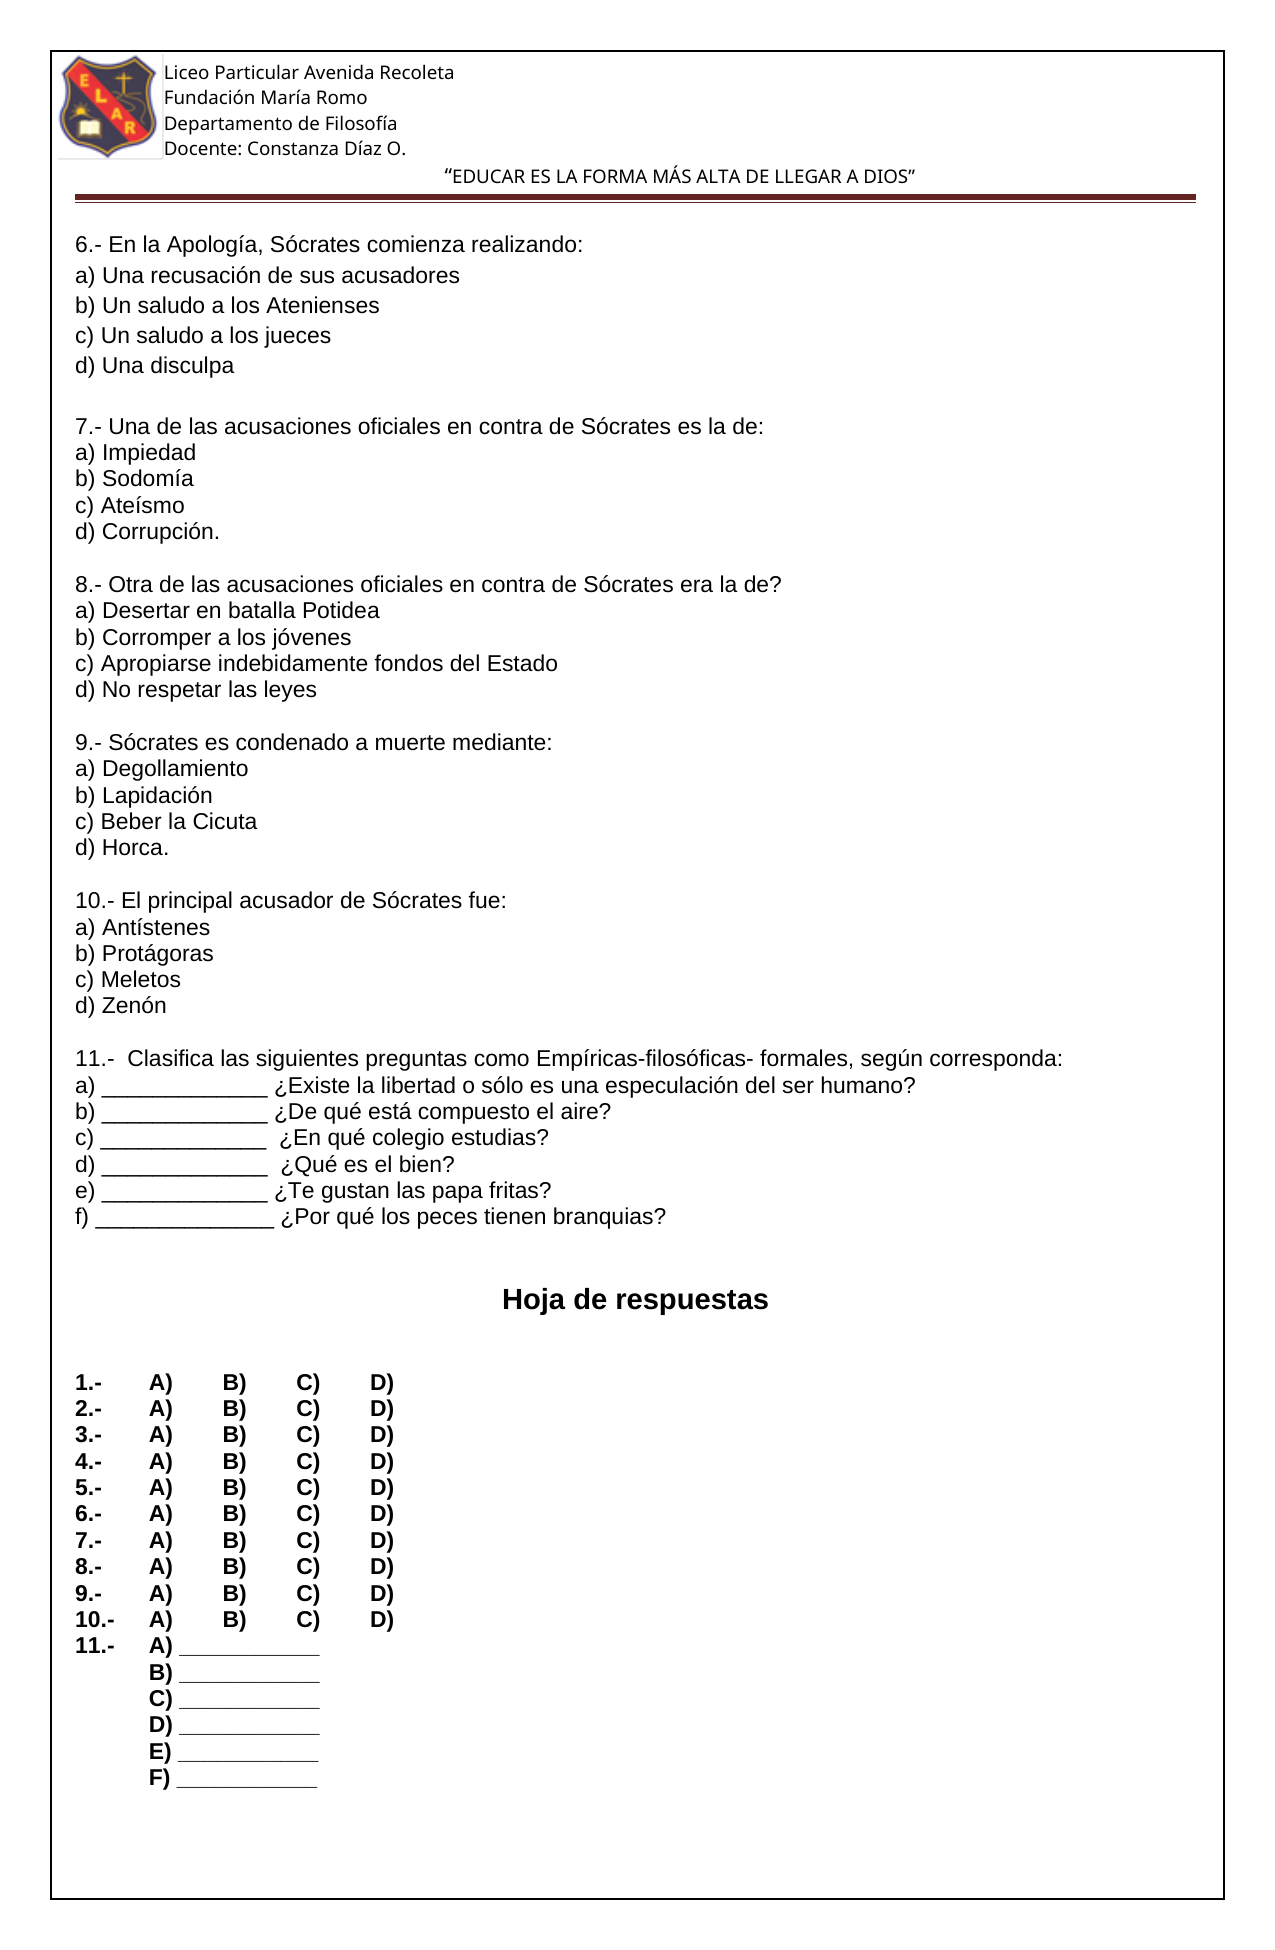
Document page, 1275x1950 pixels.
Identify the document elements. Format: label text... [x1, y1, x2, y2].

text a) Antístenes [75, 913, 1196, 940]
list C) ___________ [75, 1685, 1196, 1711]
text a) _____________ ¿Existe la libertad o sólo es una especulación del ser humano? [75, 1072, 1196, 1098]
text d) _____________ ¿Qué es el bien? [75, 1151, 1196, 1177]
text b) Corromper a los jóvenes [75, 623, 1196, 650]
text a) Desertar en batalla Potidea [75, 597, 1196, 623]
text 7.- Una de las acusaciones oficiales en contra de Sócrates es la de: [75, 413, 1196, 439]
text b) _____________ ¿De qué está compuesto el aire? [75, 1098, 1196, 1124]
text a) Degollamiento [75, 755, 1196, 782]
text d) Corrupción. [75, 518, 1196, 544]
list 10.- A) B) C) D) [75, 1606, 1196, 1632]
text F) ___________ [75, 1764, 1196, 1790]
text c) Ateísmo [75, 492, 1196, 518]
text c) Meletos [75, 966, 1196, 992]
text f) ______________ ¿Por qué los peces tienen branquias? [75, 1203, 1196, 1230]
text b) Lapidación [75, 782, 1196, 808]
text d) Horca. [75, 834, 1196, 861]
list 2.- A) B) C) D) [75, 1395, 1196, 1421]
text c) Beber la Cicuta [75, 808, 1196, 834]
text b) Protágoras [75, 940, 1196, 966]
text 10.- El principal acusador de Sócrates fue: [75, 887, 1196, 913]
list D) ___________ [75, 1711, 1196, 1738]
text 9.- Sócrates es condenado a muerte mediante: [75, 729, 1196, 755]
list 8.- A) B) C) D) [75, 1553, 1196, 1579]
list 7.- A) B) C) D) [75, 1527, 1196, 1553]
list 6.- A) B) C) D) [75, 1500, 1196, 1527]
list 11.- A) ___________ [75, 1632, 1196, 1658]
text 8.- Otra de las acusaciones oficiales en contra de Sócrates era la de? [75, 571, 1196, 597]
list 5.- A) B) C) D) [75, 1474, 1196, 1500]
text d) Zenón [75, 992, 1196, 1019]
list B) ___________ [75, 1658, 1196, 1685]
text c) Un saludo a los jueces [75, 322, 1196, 348]
text d) Una disculpa [75, 352, 1196, 379]
text 11.- Clasifica las siguientes preguntas como Empíricas-filosóficas- formales, según corresponda: [75, 1045, 1196, 1072]
list 4.- A) B) C) D) [75, 1448, 1196, 1474]
list 1.- A) B) C) D) [75, 1369, 1196, 1395]
text e) _____________ ¿Te gustan las papa fritas? [75, 1177, 1196, 1203]
list 3.- A) B) C) D) [75, 1421, 1196, 1448]
text a) Una recusación de sus acusadores [75, 262, 1196, 288]
text 6.- En la Apología, Sócrates comienza realizando: [75, 231, 1196, 258]
picture [57, 54, 164, 161]
list 9.- A) B) C) D) [75, 1579, 1196, 1606]
text d) No respetar las leyes [75, 676, 1196, 703]
text b) Sodomía [75, 465, 1196, 492]
text c) Apropiarse indebidamente fondos del Estado [75, 650, 1196, 676]
text a) Impiedad [75, 439, 1196, 465]
list Hoja de respuestas [75, 1282, 1196, 1316]
text c) _____________ ¿En qué colegio estudias? [75, 1124, 1196, 1151]
text E) ___________ [75, 1738, 1196, 1764]
text b) Un saludo a los Atenienses [75, 292, 1196, 318]
